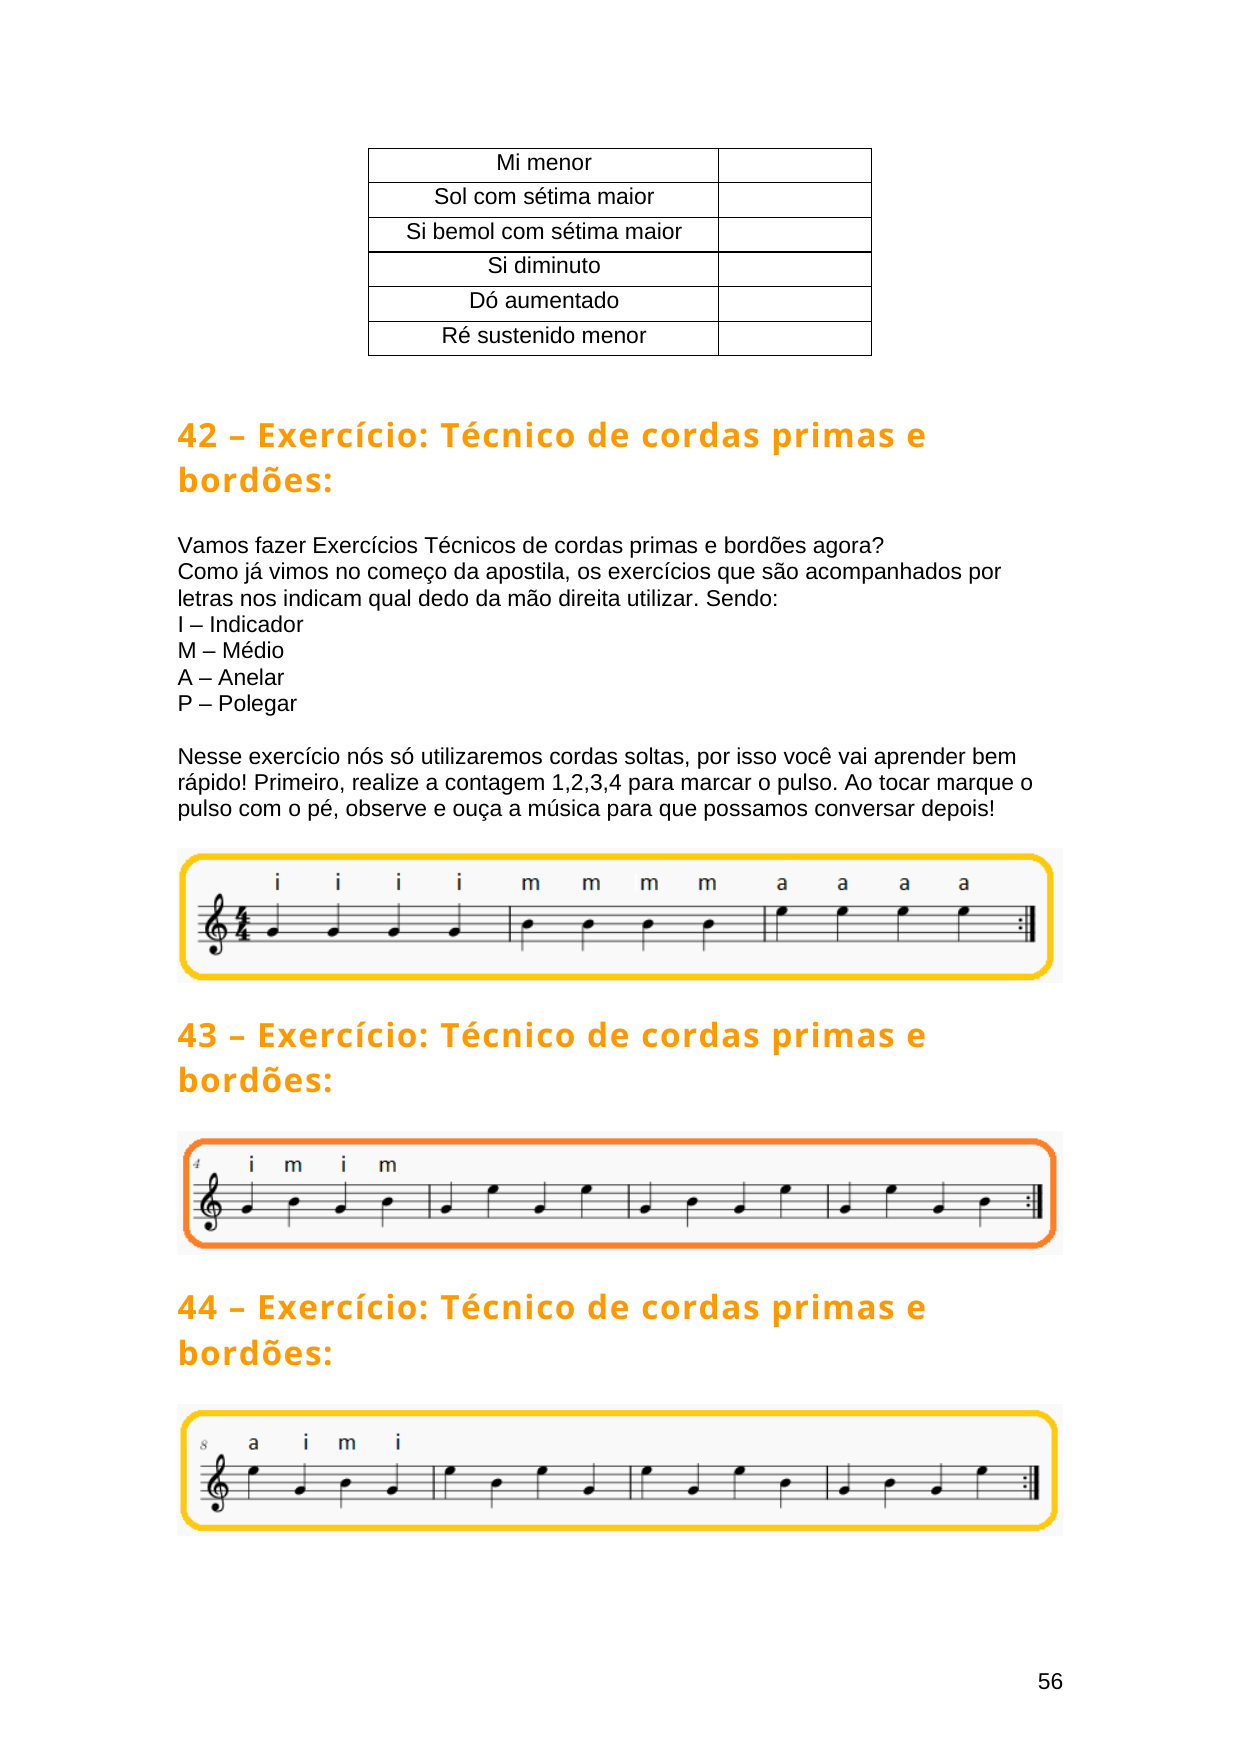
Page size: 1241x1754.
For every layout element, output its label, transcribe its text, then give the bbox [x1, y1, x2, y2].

table_cell [719, 218, 871, 251]
subtitle 42 – Exercício: Técnico de cordas primas e bordões: [177, 412, 1063, 503]
picture [177, 1131, 1064, 1255]
text I – Indicador [177, 611, 1063, 637]
text M – Médio [177, 637, 1063, 663]
subtitle 43 – Exercício: Técnico de cordas primas e bordões: [177, 1012, 1063, 1102]
table_cell [719, 287, 871, 321]
table_cell Si bemol com sétima maior [369, 218, 718, 251]
text A – Anelar [177, 663, 1063, 690]
subtitle 44 – Exercício: Técnico de cordas primas e bordões: [177, 1284, 1063, 1375]
table_cell Mi menor [369, 149, 718, 182]
table_cell Si diminuto [369, 253, 718, 286]
table_cell [719, 149, 871, 182]
table_cell [719, 322, 871, 355]
picture [177, 848, 1064, 983]
table_cell Dó aumentado [369, 287, 718, 321]
table_cell [719, 253, 871, 286]
table_cell Sol com sétima maior [369, 183, 718, 217]
table_cell Ré sustenido menor [369, 322, 718, 355]
table_cell [719, 183, 871, 217]
text P – Polegar [177, 690, 1063, 716]
picture [177, 1404, 1064, 1536]
text Vamos fazer Exercícios Técnicos de cordas primas e bordões agora? [177, 532, 1063, 558]
text Nesse exercício nós só utilizaremos cordas soltas, por isso você vai aprender bem rápido! Primeiro, realize a contagem 1,2,3,4 para marcar o pulso. Ao tocar marque o pulso com o pé, observe e ouça a música para que possamos conversar depois! [177, 743, 1063, 822]
text Como já vimos no começo da apostila, os exercícios que são acompanhados por letras nos indicam qual dedo da mão direita utilizar. Sendo: [177, 558, 1063, 611]
